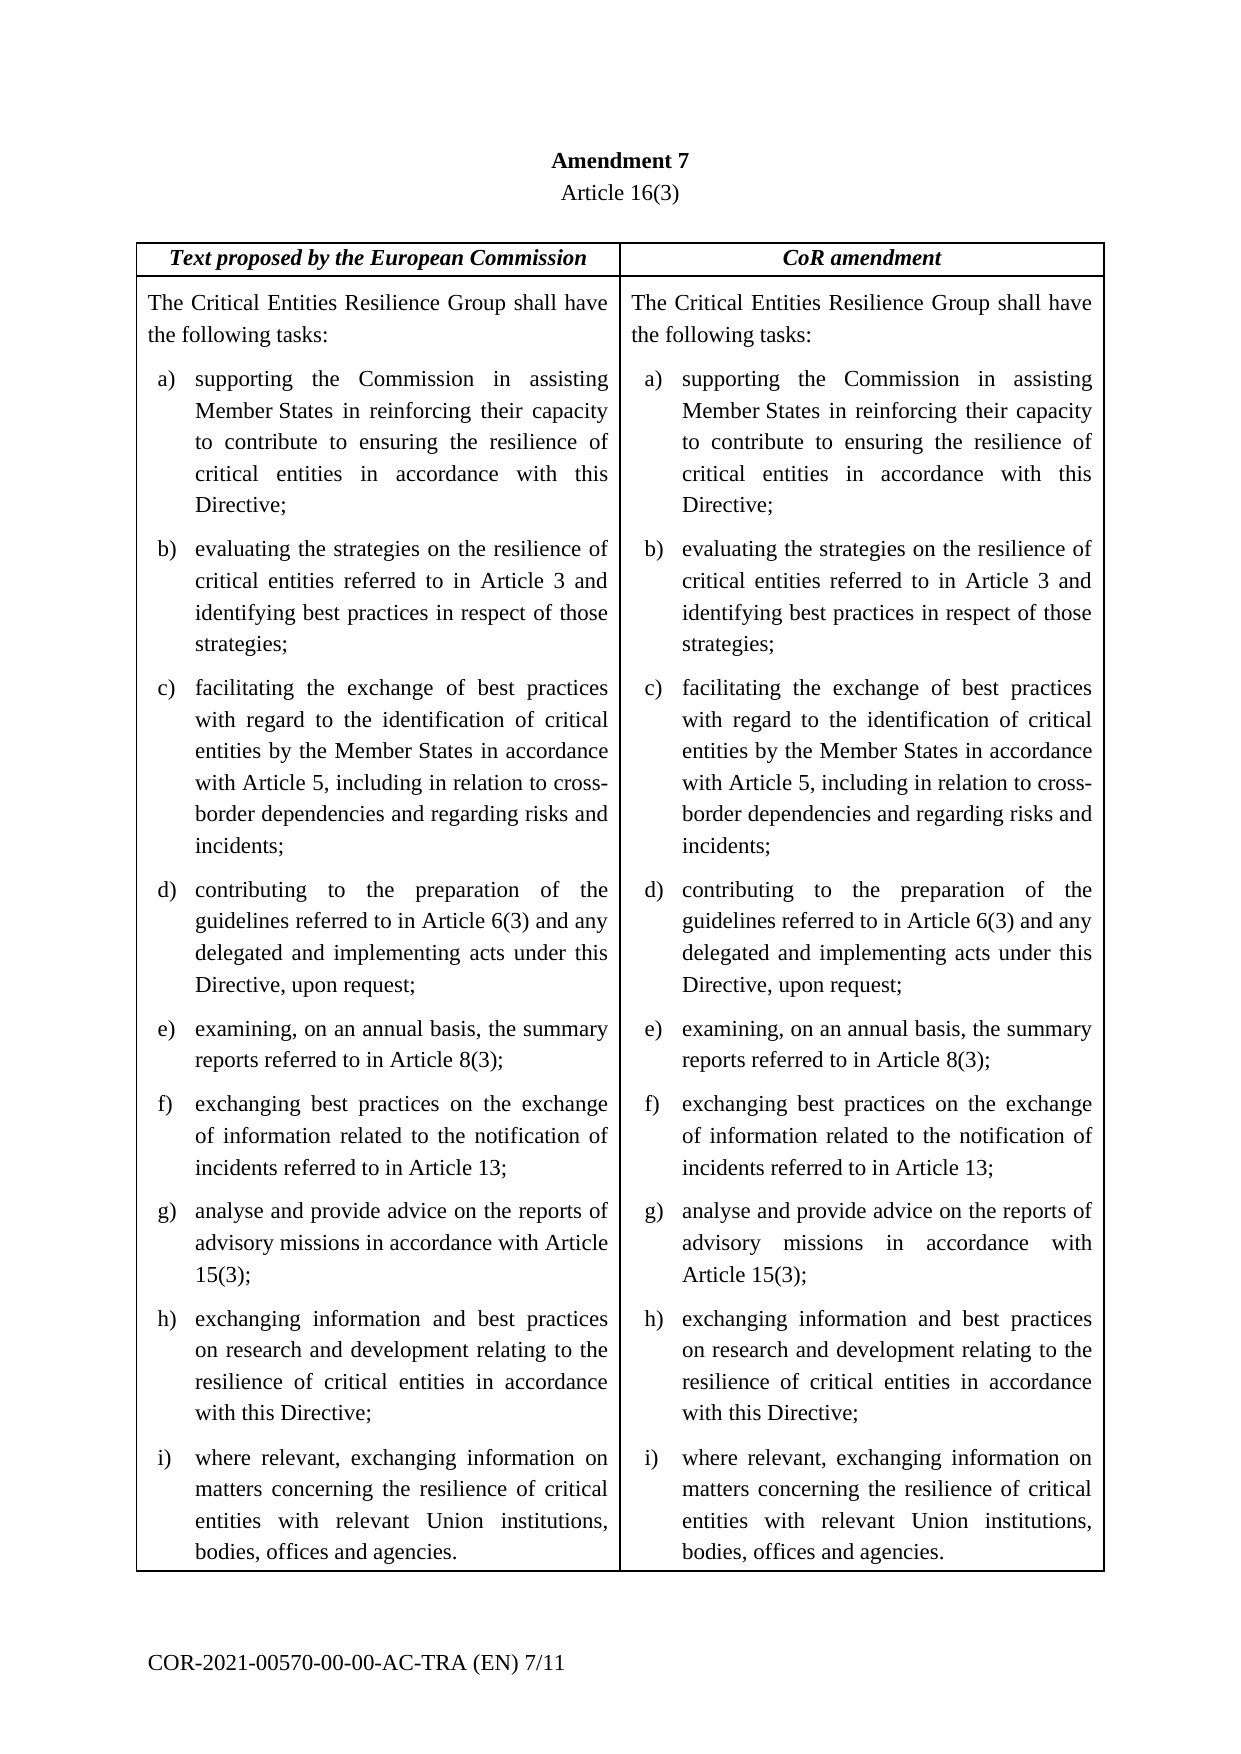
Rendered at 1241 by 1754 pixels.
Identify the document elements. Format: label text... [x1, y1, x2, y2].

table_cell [621, 277, 1103, 1570]
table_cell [137, 277, 619, 1570]
text Article 16(3) [148, 179, 1093, 206]
table_header CoR amendment [621, 244, 1103, 275]
table_header Text proposed by the European Commission [137, 244, 619, 275]
text Amendment 7 [148, 148, 1093, 174]
